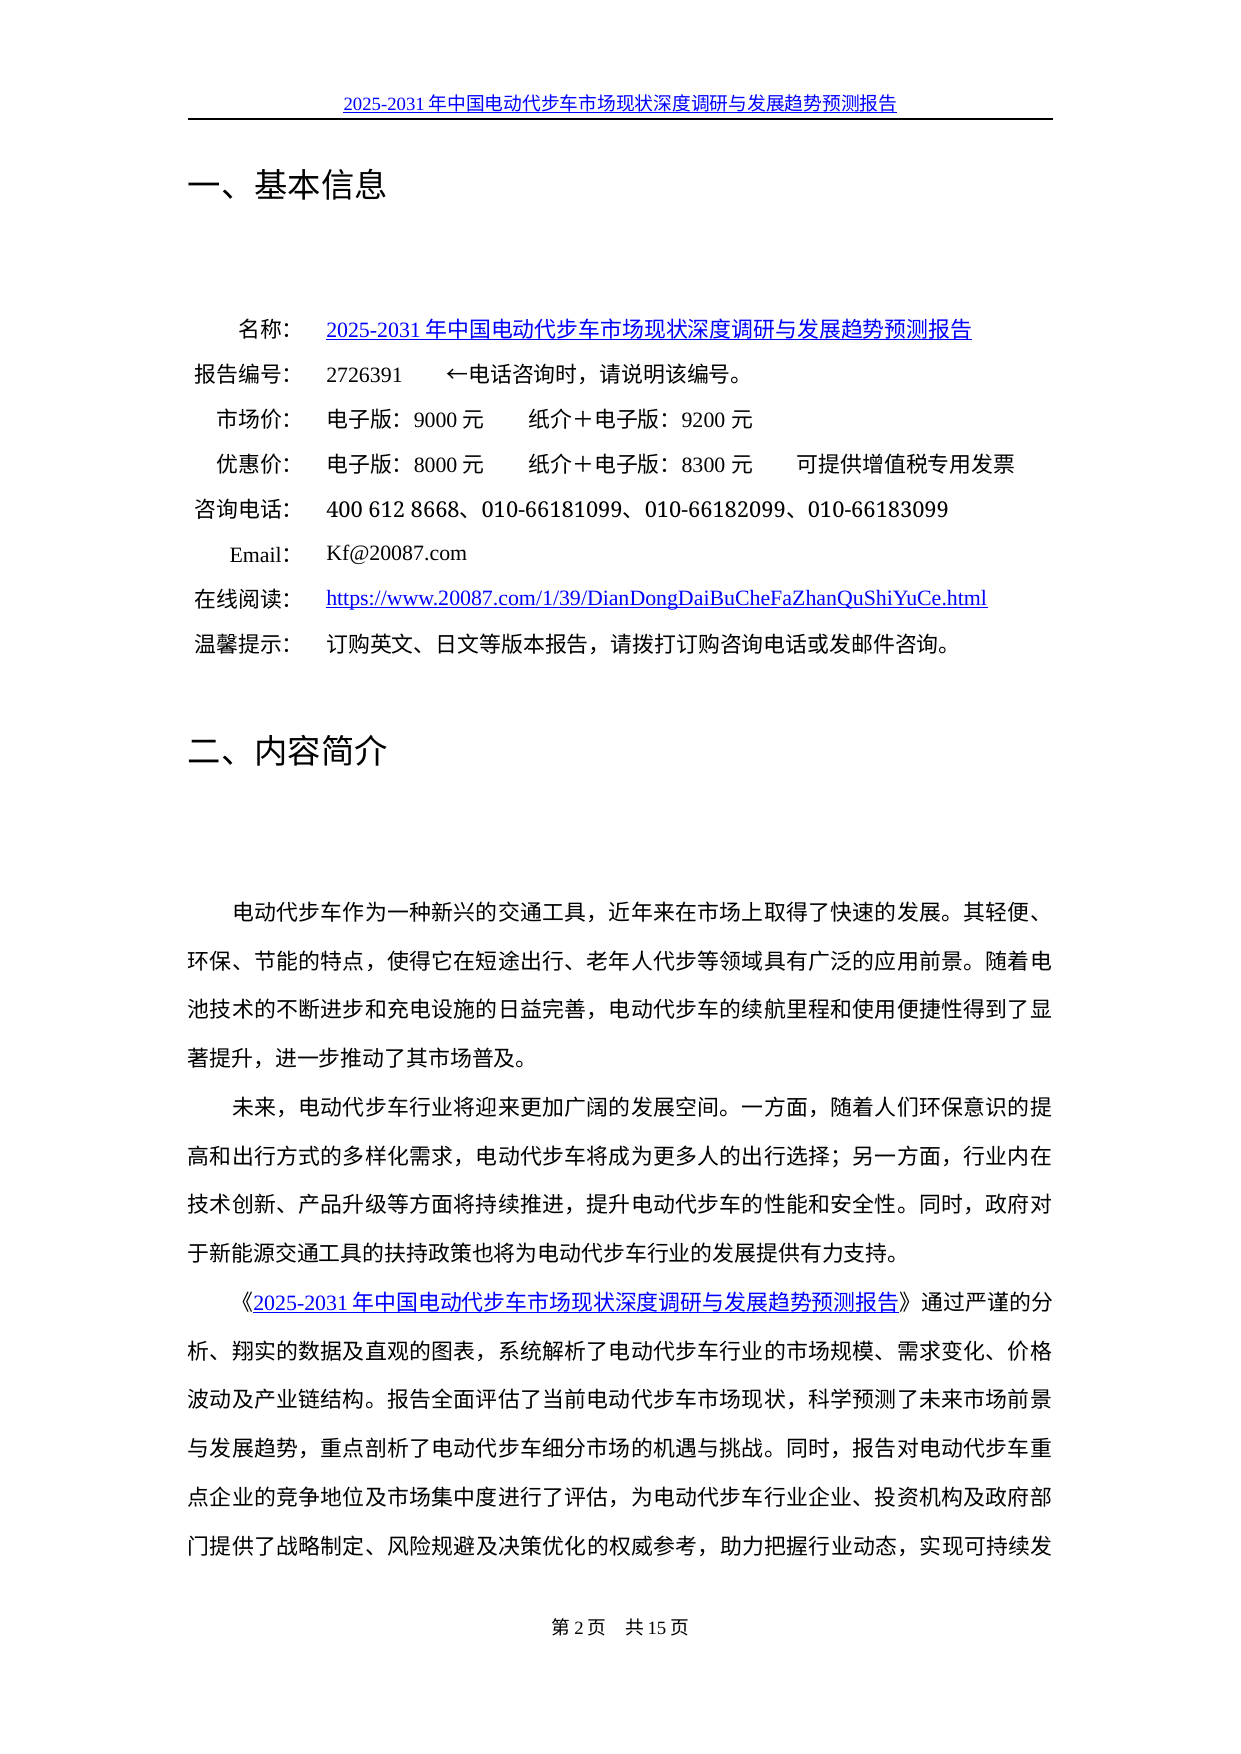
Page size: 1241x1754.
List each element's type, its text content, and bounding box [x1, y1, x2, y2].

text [187, 894, 1053, 1561]
table_cell 咨询电话： [167, 492, 315, 537]
table_cell 报告编号： [167, 357, 315, 402]
table_cell 电子版：8000 元 纸介＋电子版：8300 元 可提供增值税专用发票 [315, 447, 1073, 492]
title 一、基本信息 [187, 150, 1053, 215]
table_cell 订购英文、日文等版本报告，请拨打订购咨询电话或发邮件咨询。 [315, 627, 1073, 672]
table_cell 在线阅读： [167, 582, 315, 627]
table_header 名称： [167, 312, 315, 357]
table_cell 温馨提示： [167, 627, 315, 672]
table_cell 优惠价： [167, 447, 315, 492]
table_cell Kf@20087.com [315, 537, 1073, 582]
title 二、内容简介 [187, 717, 1053, 782]
table_cell 市场价： [167, 402, 315, 447]
table_cell [315, 582, 1073, 627]
table_cell 2726391 ←电话咨询时，请说明该编号。 [315, 357, 1073, 402]
table_cell 400 612 8668、010-66181099、010-66182099、010-66183099 [315, 492, 1073, 537]
table_header 2025-2031年中国电动代步车市场现状深度调研与发展趋势预测报告 [315, 312, 1073, 357]
table_cell Email： [167, 537, 315, 582]
table_cell 电子版：9000 元 纸介＋电子版：9200 元 [315, 402, 1073, 447]
